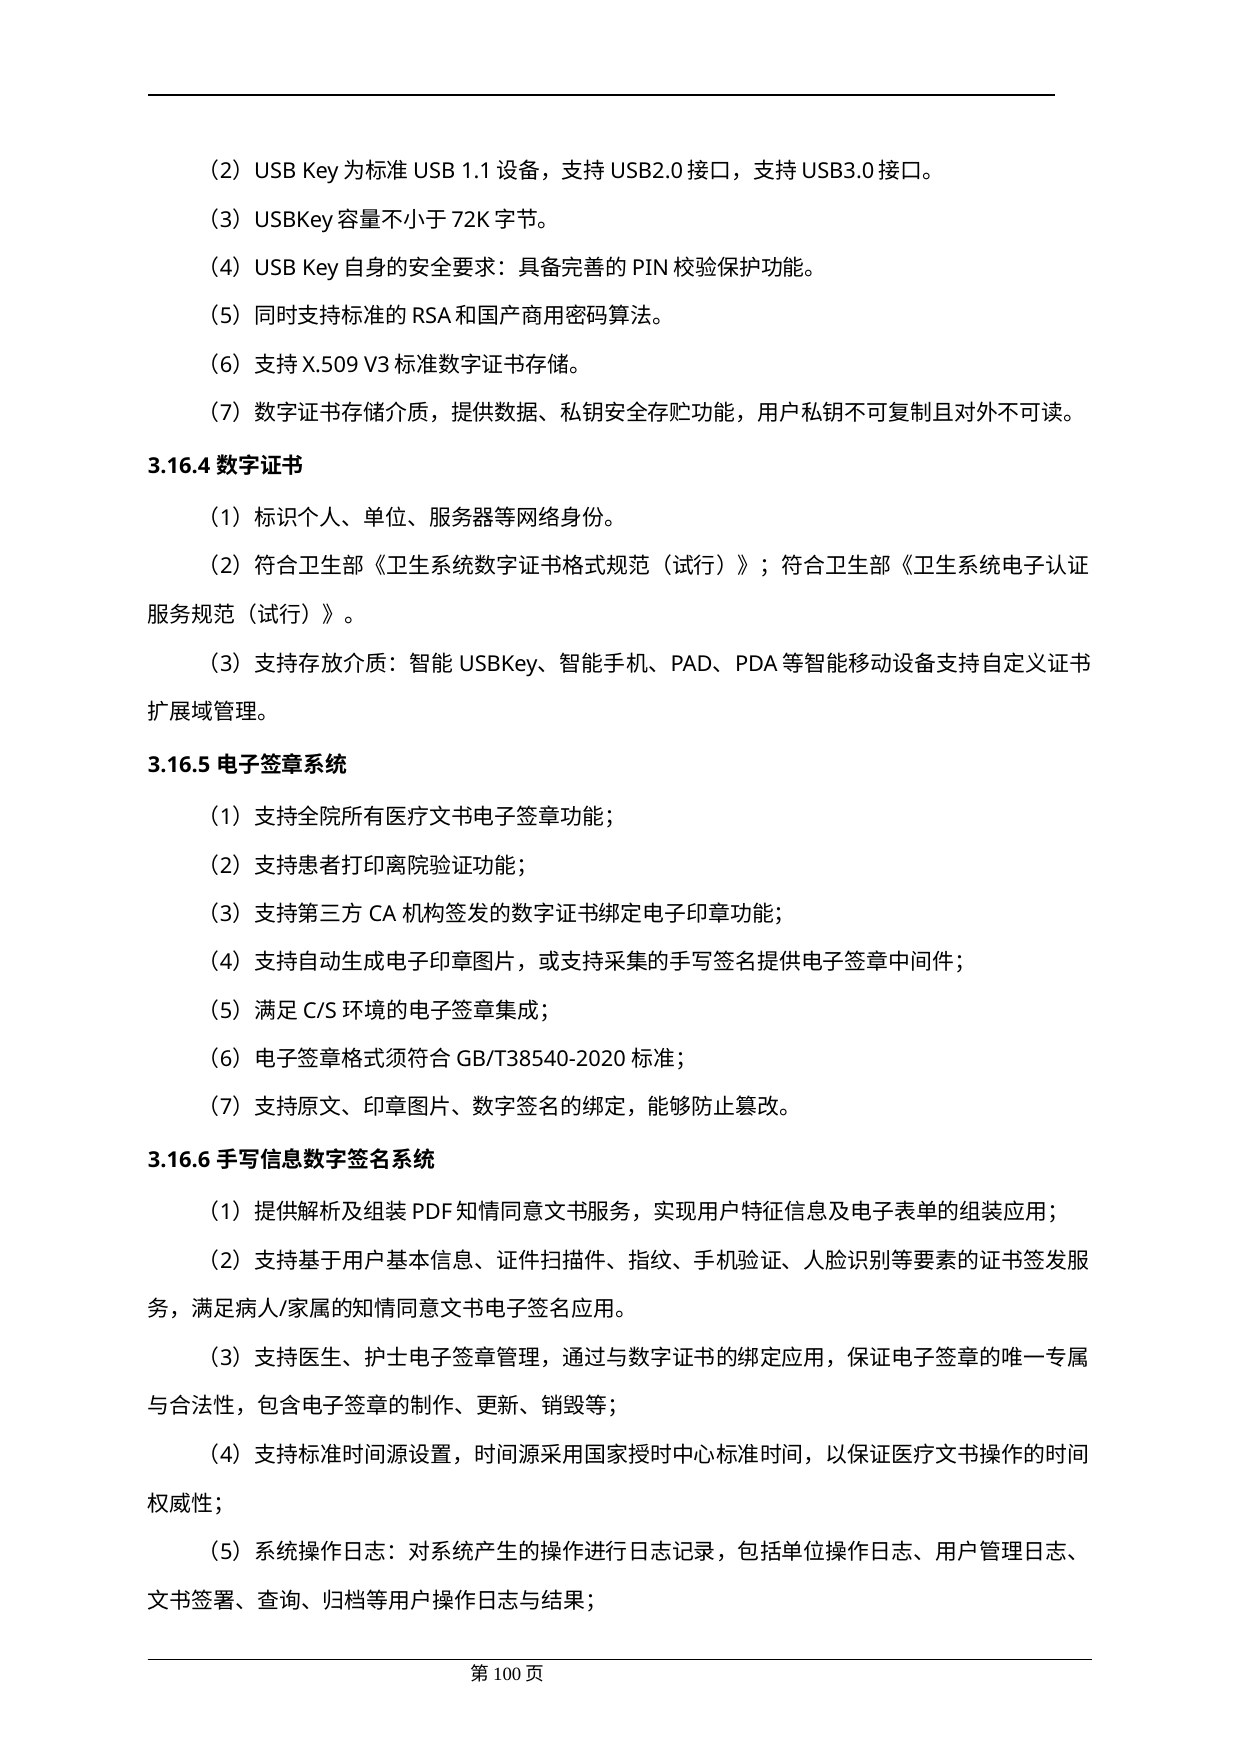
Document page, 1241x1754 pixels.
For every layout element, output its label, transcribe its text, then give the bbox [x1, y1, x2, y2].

list （5）系统操作日志：对系统产生的操作进行日志记录，包括单位操作日志、用户管理日志、文书签署、查询、归档等用户操作日志与结果； [148, 1533, 1092, 1615]
list （2）支持基于用户基本信息、证件扫描件、指纹、手机验证、人脸识别等要素的证书签发服务，满足病人/家属的知情同意文书电子签名应用。 [148, 1242, 1092, 1323]
list （2）支持患者打印离院验证功能； [148, 847, 1092, 880]
list （4）支持标准时间源设置，时间源采用国家授时中心标准时间，以保证医疗文书操作的时间权威性； [148, 1436, 1092, 1518]
list （6）支持X.509 V3标准数字证书存储。 [148, 346, 1092, 379]
list （4）USB Key自身的安全要求：具备完善的PIN校验保护功能。 [148, 250, 1092, 282]
list （7）支持原文、印章图片、数字签名的绑定，能够防止篡改。 [148, 1089, 1092, 1121]
list （3）支持医生、护士电子签章管理，通过与数字证书的绑定应用，保证电子签章的唯一专属与合法性，包含电子签章的制作、更新、销毁等； [148, 1339, 1092, 1421]
list （5）满足 C/S 环境的电子签章集成； [148, 992, 1092, 1025]
subtitle 3.16.5 电子签章系统 [148, 746, 1063, 779]
list （1）提供解析及组装PDF知情同意文书服务，实现用户特征信息及电子表单的组装应用； [148, 1194, 1092, 1226]
list （5）同时支持标准的RSA和国产商用密码算法。 [148, 298, 1092, 331]
list （1）支持全院所有医疗文书电子签章功能； [148, 799, 1092, 831]
list （3）支持第三方 CA 机构签发的数字证书绑定电子印章功能； [148, 896, 1092, 928]
list （6）电子签章格式须符合 GB/T38540-2020 标准； [148, 1041, 1092, 1073]
list （2）符合卫生部《卫生系统数字证书格式规范（试行）》；符合卫生部《卫生系统电子认证服务规范（试行）》。 [148, 548, 1092, 629]
list （4）支持自动生成电子印章图片，或支持采集的手写签名提供电子签章中间件； [148, 944, 1092, 976]
subtitle 3.16.6 手写信息数字签名系统 [148, 1141, 1063, 1174]
list （3）USBKey容量不小于72K字节。 [148, 201, 1092, 234]
list （2）USB Key为标准USB 1.1设备，支持USB2.0接口，支持USB3.0接口。 [148, 153, 1092, 186]
subtitle 3.16.4 数字证书 [148, 447, 1063, 480]
list （7）数字证书存储介质，提供数据、私钥安全存贮功能，用户私钥不可复制且对外不可读。 [148, 395, 1092, 427]
list （3）支持存放介质：智能USBKey、智能手机、PAD、PDA等智能移动设备支持自定义证书扩展域管理。 [148, 645, 1092, 726]
list （1）标识个人、单位、服务器等网络身份。 [148, 500, 1092, 532]
